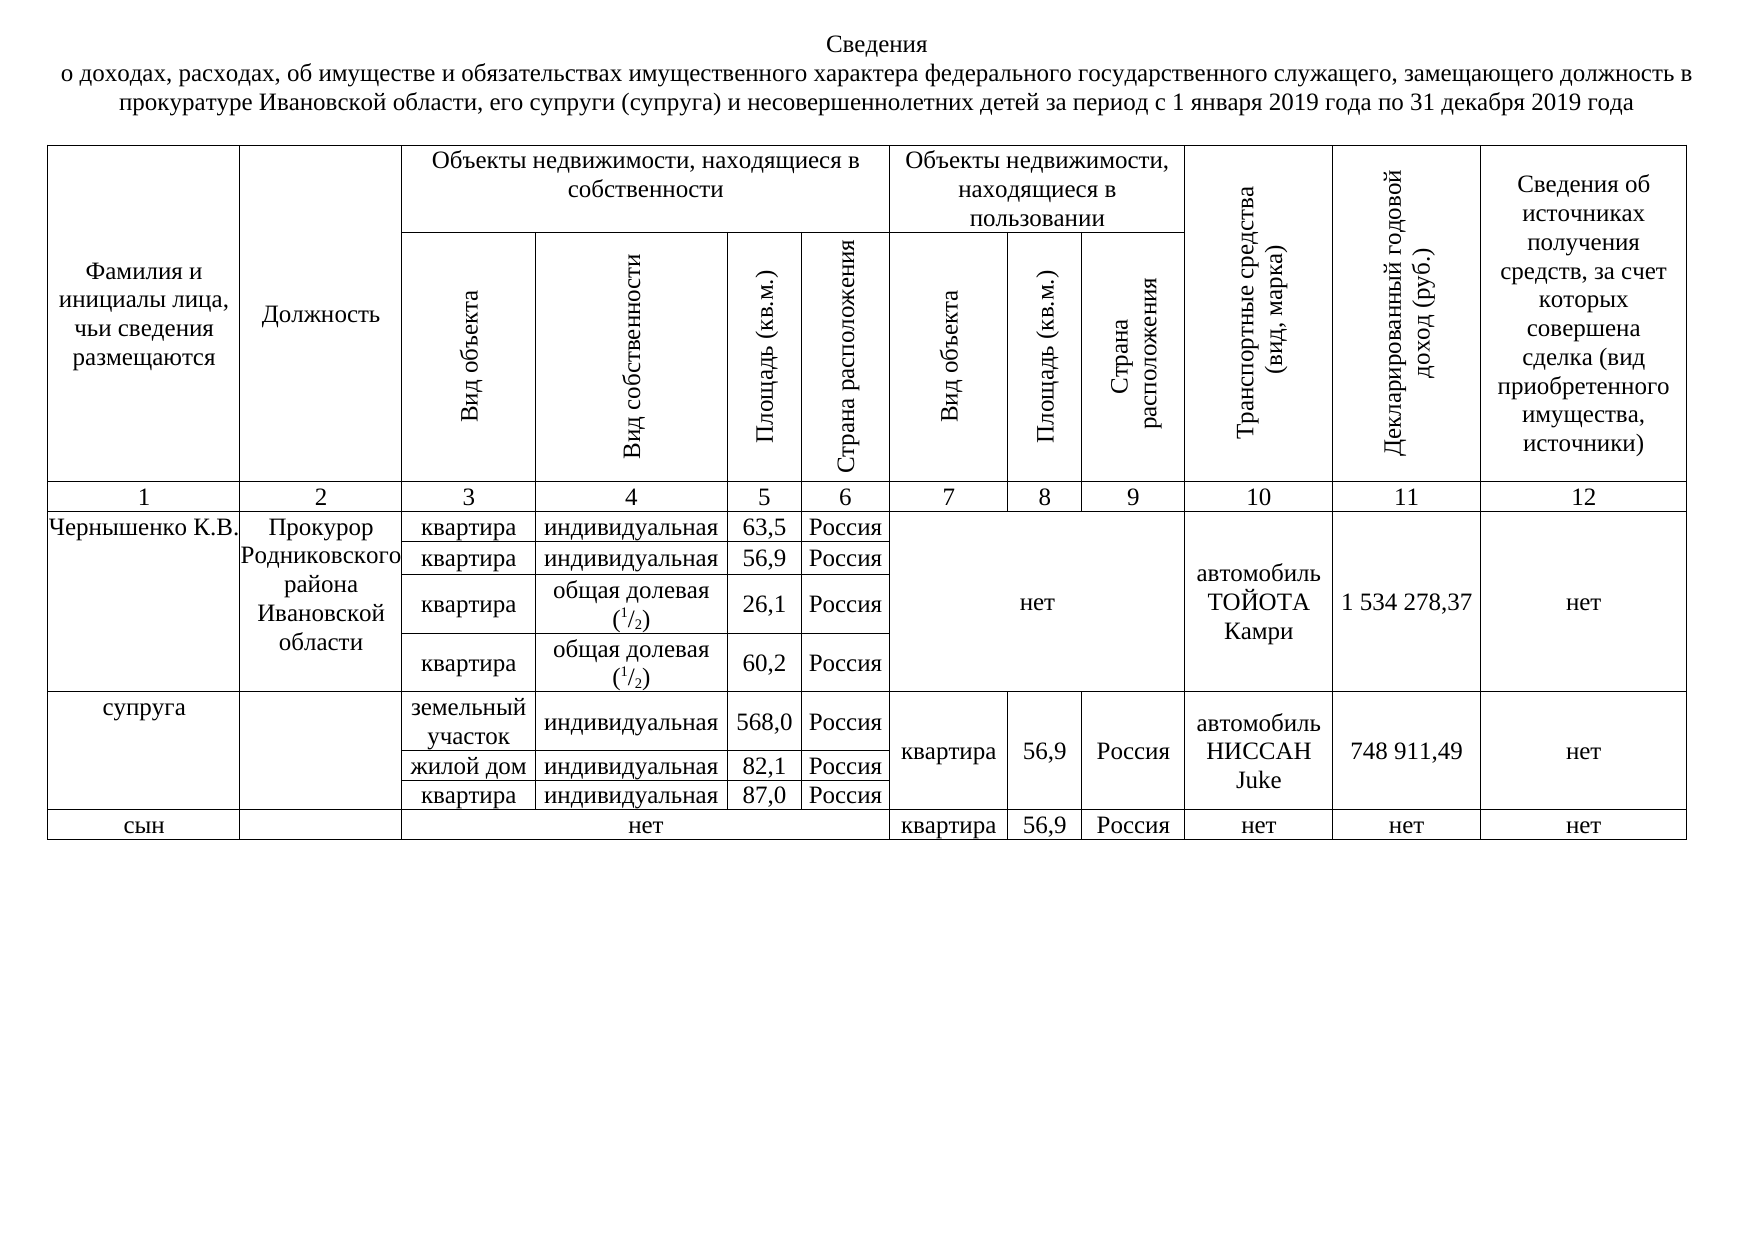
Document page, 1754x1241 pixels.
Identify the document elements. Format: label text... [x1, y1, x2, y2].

table_cell квартира [890, 692, 1007, 809]
table_cell Россия [1082, 810, 1184, 839]
table_cell 748 911,49 [1333, 692, 1480, 809]
text Сведения [30, 29, 1723, 58]
table_cell 26,1 [728, 575, 801, 633]
table_cell Россия [802, 634, 889, 691]
table_cell 2 [240, 482, 401, 511]
table_cell 11 [1333, 482, 1480, 511]
table_cell общая долевая (1/2) [536, 634, 727, 691]
table_cell Россия [802, 575, 889, 633]
table_cell Россия [1082, 692, 1184, 809]
table_cell квартира [402, 512, 535, 541]
table_cell 7 [890, 482, 1007, 511]
table_cell 10 [1185, 482, 1332, 511]
table_cell Россия [802, 512, 889, 541]
table_cell индивидуальная [536, 751, 727, 779]
table_cell нет [1185, 810, 1332, 839]
table_cell 56,9 [1008, 810, 1081, 839]
table_cell 9 [1082, 482, 1184, 511]
table_cell Вид объекта [890, 233, 1007, 481]
table_cell Страна расположения [802, 233, 889, 481]
table_cell супруга [48, 692, 239, 809]
table_header Объекты недвижимости, находящиеся в собственности [402, 146, 889, 232]
table_header Фамилия и инициалы лица, чьи сведения размещаются [48, 146, 239, 481]
table_header Должность [240, 146, 401, 481]
table_cell 56,9 [1008, 692, 1081, 809]
table_cell Площадь (кв.м.) [728, 233, 801, 481]
table_cell нет [1481, 810, 1686, 839]
table_cell индивидуальная [536, 692, 727, 750]
table_cell квартира [890, 810, 1007, 839]
table_cell Россия [802, 751, 889, 779]
table_cell нет [402, 810, 889, 839]
table_cell нет [890, 512, 1184, 691]
table_cell Россия [802, 781, 889, 809]
table_cell квартира [402, 575, 535, 633]
table_header Объекты недвижимости, находящиеся в пользовании [890, 146, 1184, 232]
table_cell 3 [402, 482, 535, 511]
table_cell Вид собственности [536, 233, 727, 481]
table_cell 12 [1481, 482, 1686, 511]
table_cell 87,0 [728, 781, 801, 809]
table_cell 4 [536, 482, 727, 511]
table_cell 8 [1008, 482, 1081, 511]
table_header Сведения об источниках получения средств, за счет которых совершена сделка (вид приобретенного имущества, источники) [1481, 146, 1686, 481]
table_cell автомобиль НИССАН Juke [1185, 692, 1332, 809]
table_cell 568,0 [728, 692, 801, 750]
table_cell [240, 692, 401, 809]
text о доходах, расходах, об имуществе и обязательствах имущественного характера федерального государственного служащего, замещающего должность в прокуратуре Ивановской области, его супруги (супруга) и несовершеннолетних детей за период с 1 января 2019 года по 31 декабря 2019 года [30, 58, 1723, 116]
table_cell жилой дом [402, 751, 535, 779]
table_cell квартира [402, 634, 535, 691]
table_cell 60,2 [728, 634, 801, 691]
table_header Транспортные средства (вид, марка) [1185, 146, 1332, 481]
table_cell нет [1481, 692, 1686, 809]
table_cell квартира [402, 781, 535, 809]
table_header Декларированный годовой доход (руб.) [1333, 146, 1480, 481]
table_cell сын [48, 810, 239, 839]
table_cell земельный участок [402, 692, 535, 750]
table_cell 5 [728, 482, 801, 511]
table_cell 1 [48, 482, 239, 511]
table_cell 1 534 278,37 [1333, 512, 1480, 691]
table_cell индивидуальная [536, 781, 727, 809]
table_cell квартира [402, 542, 535, 574]
table_cell [240, 810, 401, 839]
table_cell Страна расположения [1082, 233, 1184, 481]
table_cell нет [1481, 512, 1686, 691]
table_cell 56,9 [728, 542, 801, 574]
table_cell 63,5 [728, 512, 801, 541]
table_cell Вид объекта [402, 233, 535, 481]
table_cell Россия [802, 692, 889, 750]
table_cell индивидуальная [536, 542, 727, 574]
table_cell 6 [802, 482, 889, 511]
table_cell Россия [802, 542, 889, 574]
table_cell Площадь (кв.м.) [1008, 233, 1081, 481]
table_cell 82,1 [728, 751, 801, 779]
table_cell автомобиль ТОЙОТА Камри [1185, 512, 1332, 691]
table_cell индивидуальная [536, 512, 727, 541]
table_cell Прокурор Родниковского района Ивановской области [240, 512, 401, 691]
table_cell нет [1333, 810, 1480, 839]
table_cell Чернышенко К.В. [48, 512, 239, 691]
table_cell общая долевая (1/2) [536, 575, 727, 633]
